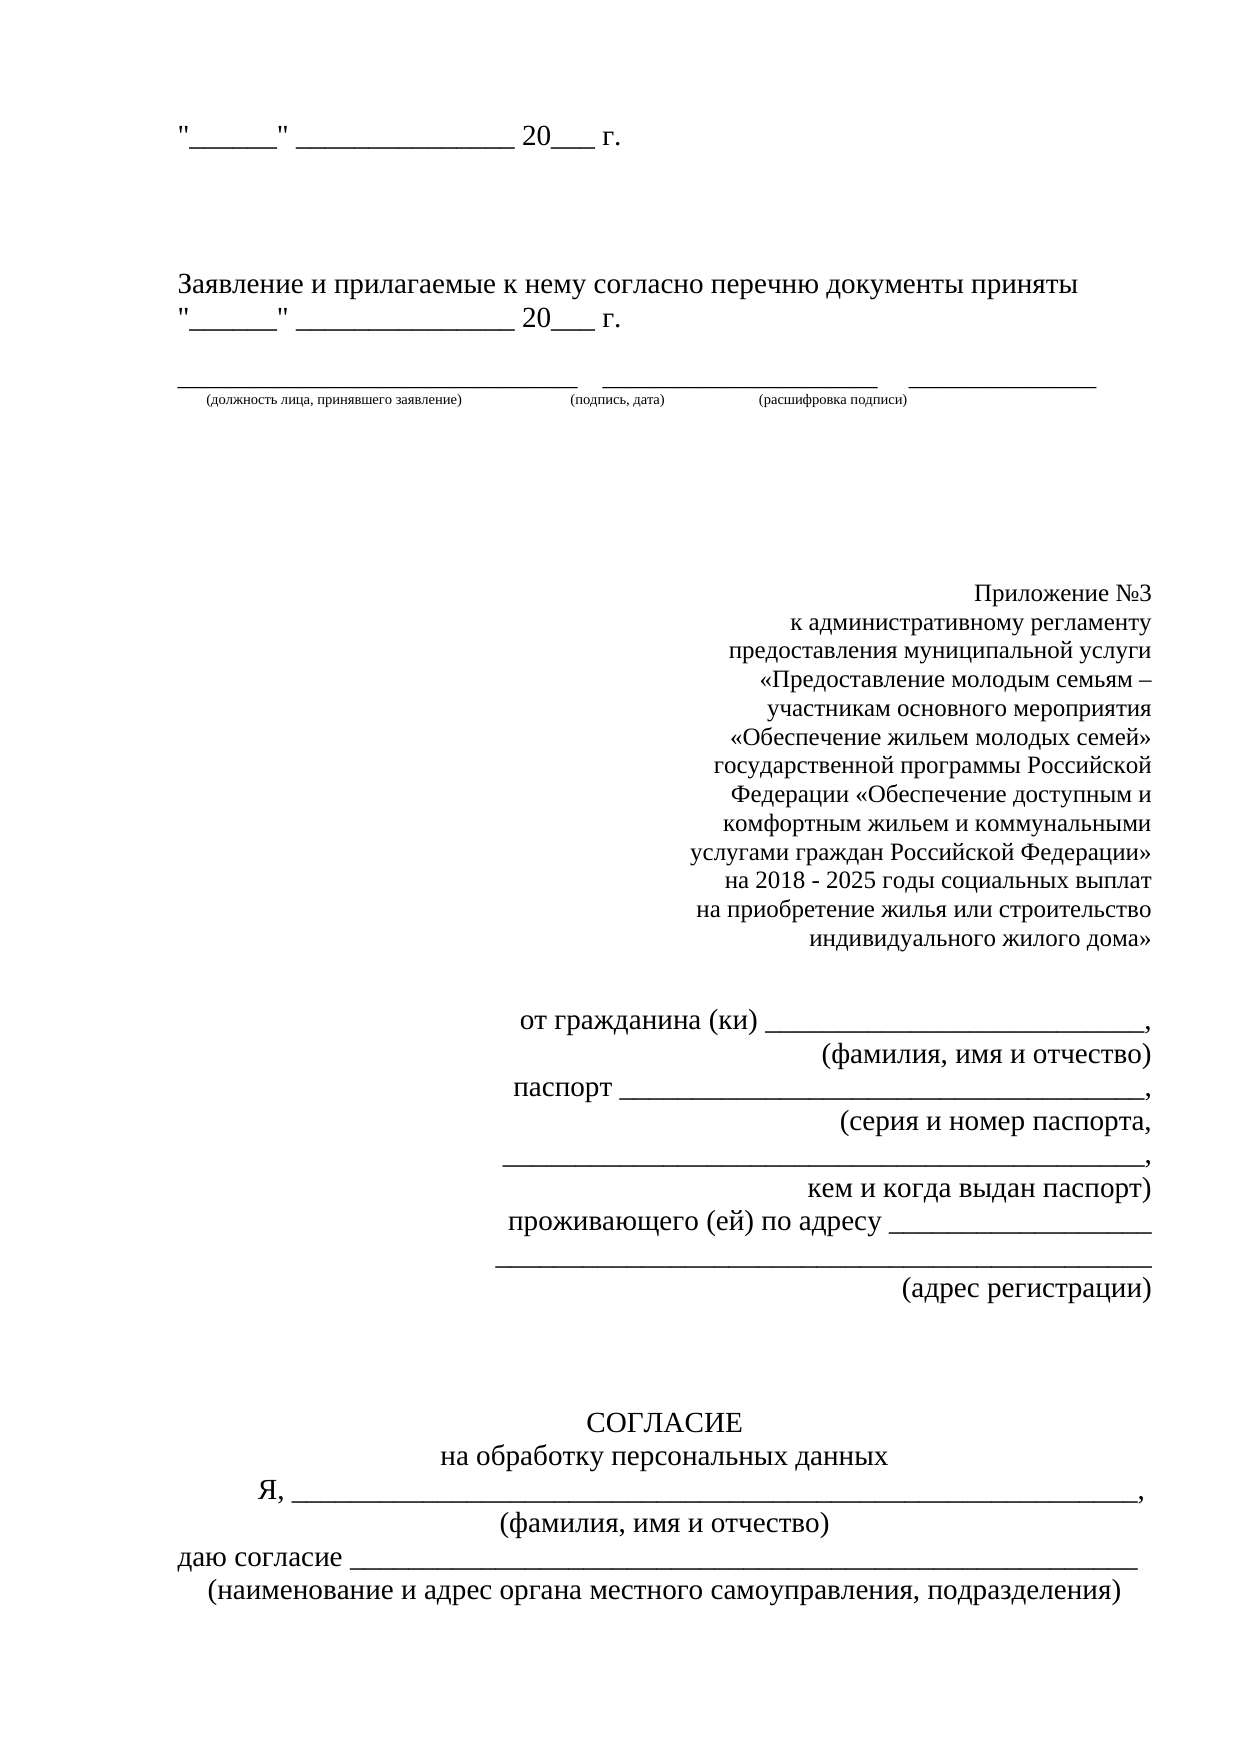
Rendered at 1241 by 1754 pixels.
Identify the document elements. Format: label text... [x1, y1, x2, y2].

text Заявление и прилагаемые к нему согласно перечню документы приняты "______" _______________ 20___ г. [177, 267, 1152, 334]
text СОГЛАСИЕ [177, 1405, 1152, 1438]
text участникам основного мероприятия [177, 693, 1152, 722]
text (должность лица, принявшего заявление) (подпись, дата) (расшифровка подписи) [177, 391, 1152, 420]
text предоставления муниципальной услуги [177, 636, 1152, 664]
text проживающего (ей) по адресу __________________ [177, 1203, 1152, 1237]
text Федерации «Обеспечение доступным и [177, 779, 1152, 808]
text услугами граждан Российской Федерации» [177, 837, 1152, 866]
text на обработку персональных данных [177, 1438, 1152, 1472]
text кем и когда выдан паспорт) [177, 1170, 1152, 1203]
text комфортным жильем и коммунальными [177, 808, 1152, 837]
text «Предоставление молодым семьям – [177, 664, 1152, 693]
text даю согласие ______________________________________________________ [177, 1539, 1152, 1572]
text к административному регламенту [177, 607, 1152, 636]
text от гражданина (ки) __________________________, [177, 1002, 1152, 1036]
text ____________________________________________, [177, 1136, 1152, 1170]
text "______" _______________ 20___ г. [177, 118, 1152, 152]
text на 2018 - 2025 годы социальных выплат [177, 866, 1152, 894]
text _____________________________________________ [177, 1237, 1152, 1271]
text ________________________________ ______________________ _______________ [177, 362, 1152, 391]
text Приложение №3 [177, 578, 1152, 607]
text (адрес регистрации) [177, 1271, 1152, 1304]
text (серия и номер паспорта, [177, 1103, 1152, 1136]
text (фамилия, имя и отчество) [177, 1036, 1152, 1069]
text на приобретение жилья или строительство [177, 894, 1152, 923]
text паспорт ____________________________________, [177, 1069, 1152, 1103]
text государственной программы Российской [177, 751, 1152, 779]
text (наименование и адрес органа местного самоуправления, подразделения) [177, 1572, 1152, 1606]
text «Обеспечение жильем молодых семей» [177, 722, 1152, 751]
text индивидуального жилого дома» [177, 923, 1152, 952]
text Я, __________________________________________________________, (фамилия, имя и отчество) [177, 1472, 1152, 1539]
